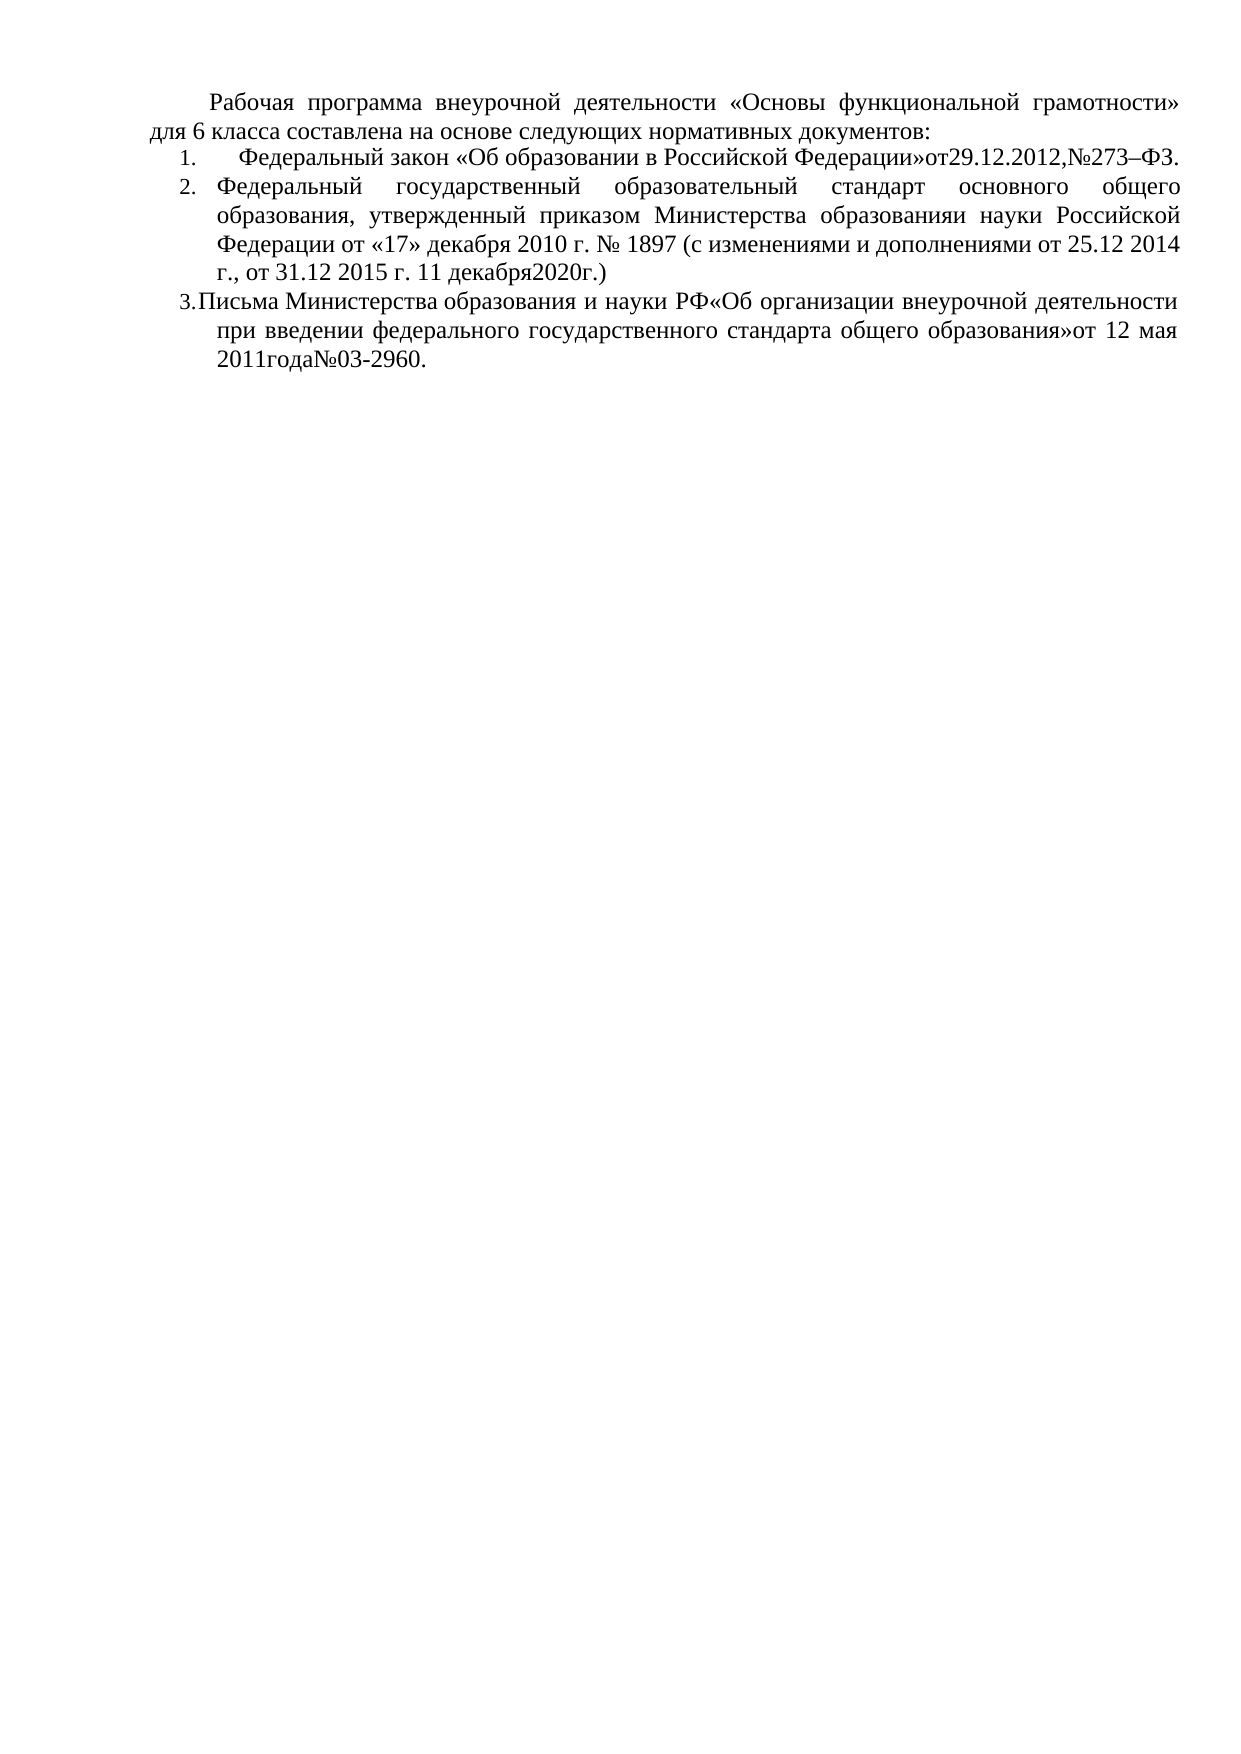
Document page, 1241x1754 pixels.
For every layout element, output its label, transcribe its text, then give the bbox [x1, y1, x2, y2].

list Федеральный государственный образовательный стандарт основного общего образования, утвержденный приказом Министерства образованияи науки Российской Федерации от «17» декабря 2010 г. № 1897 (с изменениями и дополнениями от 25.12 2014 г., от 31.12 2015 г. 11 декабря2020г.) [179, 171, 1181, 286]
list Письма Министерства образования и науки РФ«Об организации внеурочной деятельности при введении федерального государственного стандарта общего образования»от 12 мая 2011года№03-2960. [179, 286, 1178, 372]
list Федеральный закон «Об образовании в Российской Федерации»от29.12.2012,№273–ФЗ. [179, 145, 1211, 171]
text Рабочая программа внеурочной деятельности «Основы функциональной грамотности» для 6 класса составлена на основе следующих нормативных документов: [149, 87, 1181, 145]
